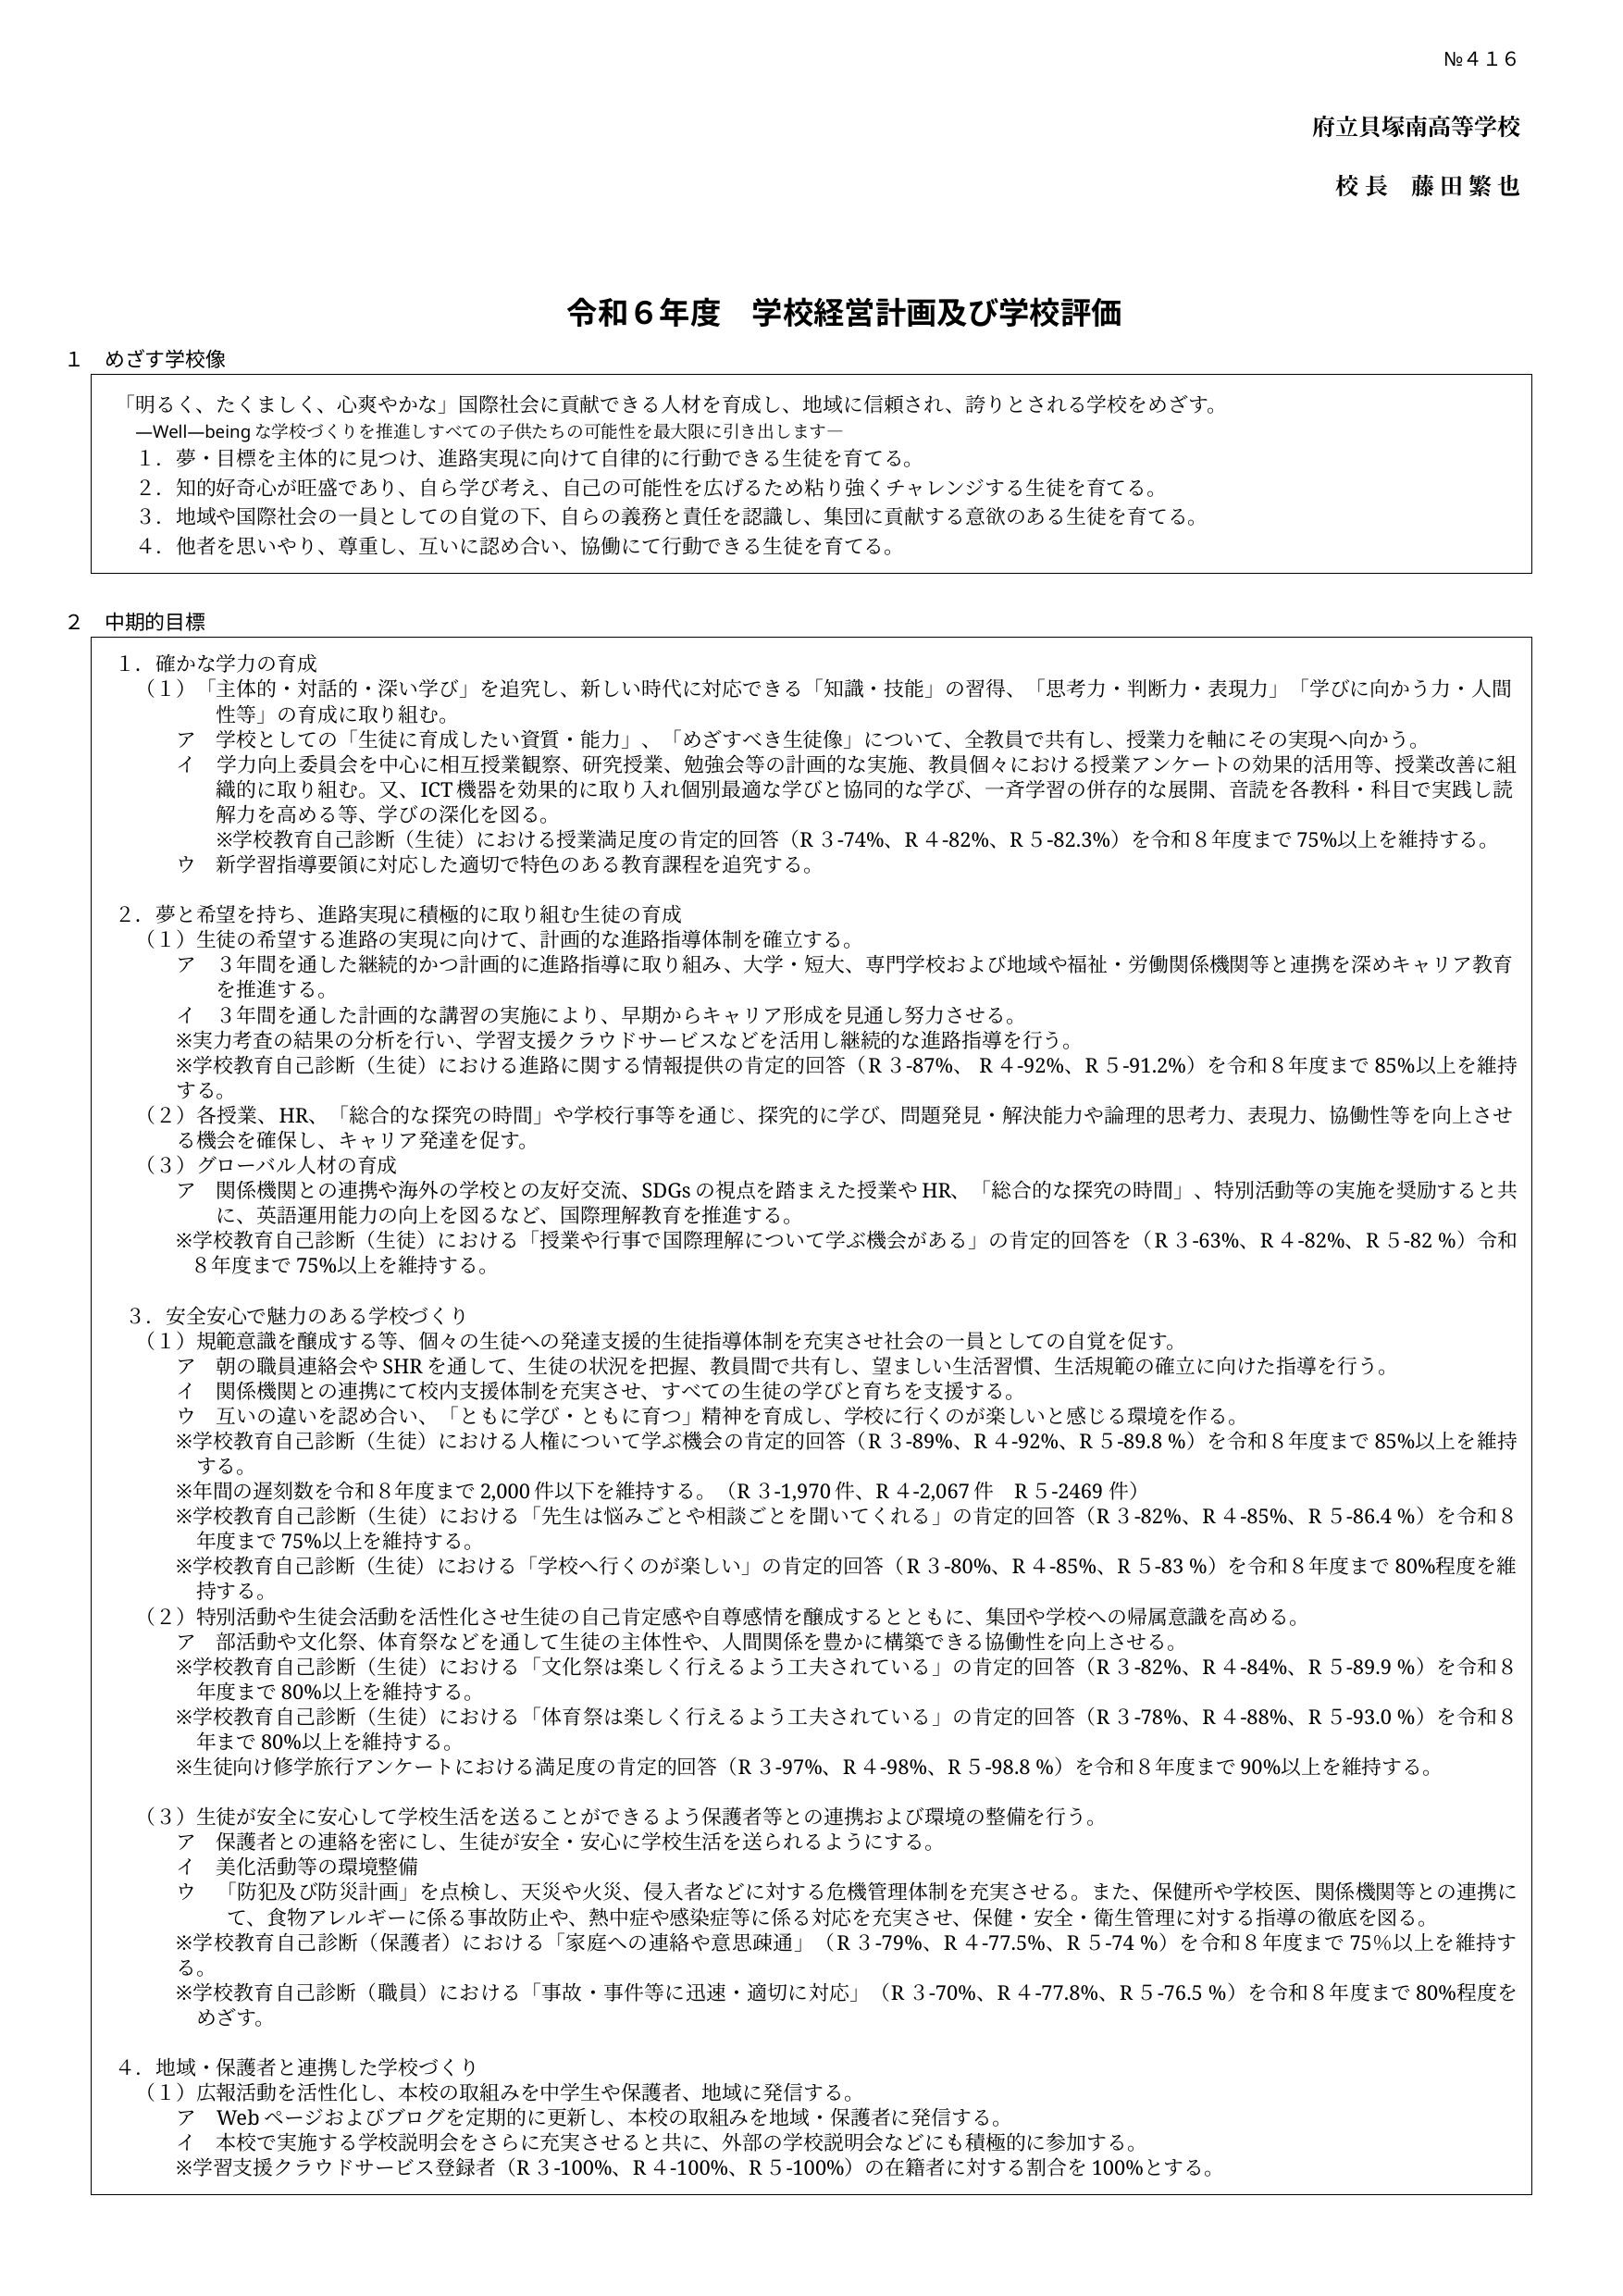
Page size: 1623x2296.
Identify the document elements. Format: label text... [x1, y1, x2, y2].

text 校 長 藤 田 繁 也 [82, 154, 1520, 217]
text 令和６年度 学校経営計画及び学校評価 [82, 279, 1607, 342]
text １ めざす学校像 [64, 342, 1541, 374]
table_header 「明るく、たくましく、心爽やかな」国際社会に貢献できる人材を育成し、地域に信頼され、誇りとされる学校をめざす。 ―Well―beingな学校づくりを推進しすべての子供たちの可能性を最大限に引き出します― １．夢・目標を主体的に見つけ、進路実現に向けて自律的に行動できる生徒を育てる。 ２．知的好奇心が旺盛であり、自ら学び考え、自己の可能性を広げるため粘り強くチャレンジする生徒を育てる。 ３．地域や国際社会の一員としての自覚の下、自らの義務と責任を認識し、集団に貢献する意欲のある生徒を育てる。 ４．他者を思いやり、尊重し、互いに認め合い、協働にて行動できる生徒を育てる。 [92, 375, 1531, 573]
text ２ 中期的目標 [64, 605, 1541, 637]
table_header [92, 638, 1531, 2194]
